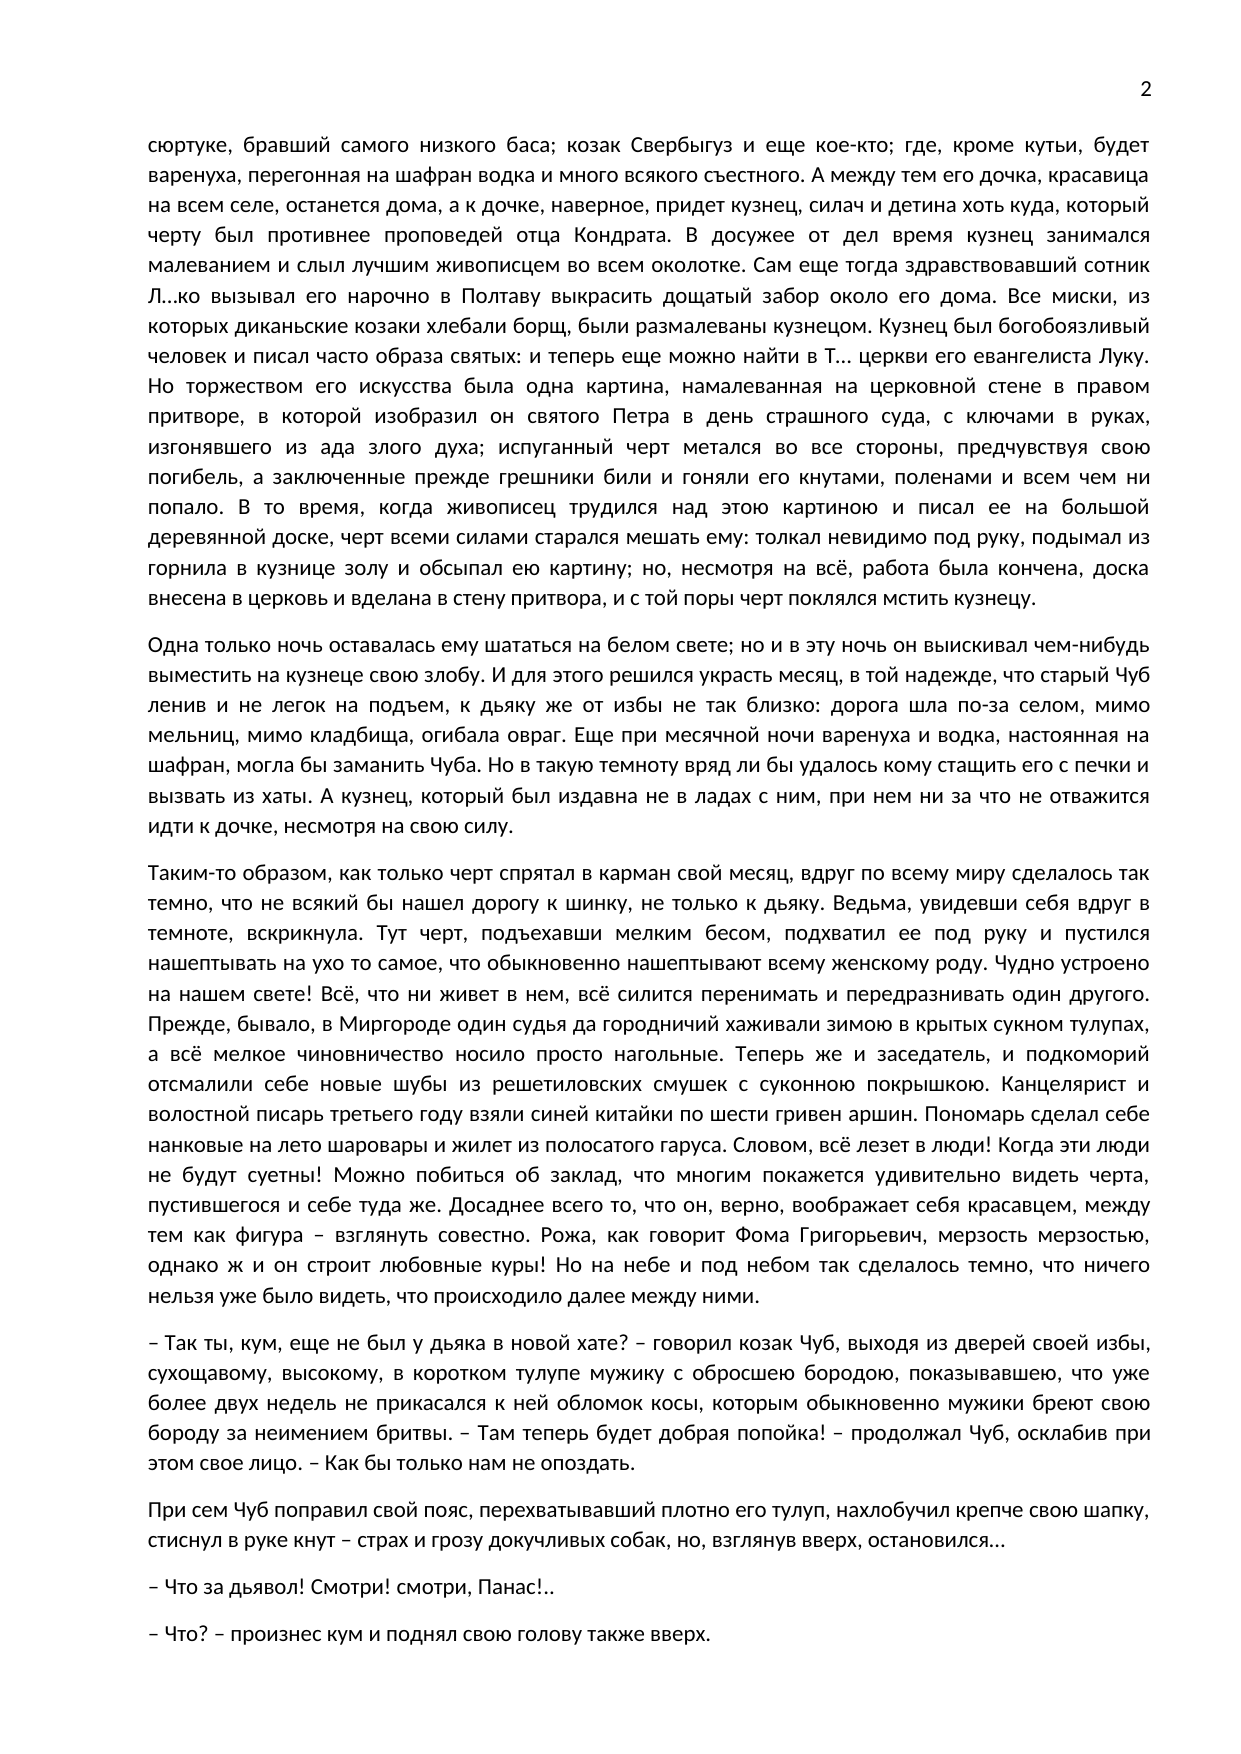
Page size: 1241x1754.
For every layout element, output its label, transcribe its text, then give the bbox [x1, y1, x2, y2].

text – Что за дьявол! Смотри! смотри, Панас!.. [148, 1572, 1152, 1601]
text При сем Чуб поправил свой пояс, перехватывавший плотно его тулуп, нахлобучил крепче свою шапку, стиснул в руке кнут – страх и грозу докучливых собак, но, взглянув вверх, остановился… [148, 1495, 1152, 1554]
text Таким-то образом, как только черт спрятал в карман свой месяц, вдруг по всему миру сделалось так темно, что не всякий бы нашел дорогу к шинку, не только к дьяку. Ведьма, увидевши себя вдруг в темноте, вскрикнула. Тут черт, подъехавши мелким бесом, подхватил ее под руку и пустился нашептывать на ухо то самое, что обыкновенно нашептывают всему женскому роду. Чудно устроено на нашем свете! Всё, что ни живет в нем, всё силится перенимать и передразнивать один другого. Прежде, бывало, в Миргороде один судья да городничий хаживали зимою в крытых сукном тулупах, а всё мелкое чиновничество носило просто нагольные. Теперь же и заседатель, и подкоморий отсмалили себе новые шубы из решетиловских смушек с суконною покрышкою. Канцелярист и волостной писарь третьего году взяли синей китайки по шести гривен аршин. Пономарь сделал себе нанковые на лето шаровары и жилет из полосатого гаруса. Словом, всё лезет в люди! Когда эти люди не будут суетны! Можно побиться об заклад, что многим покажется удивительно видеть черта, пустившегося и себе туда же. Досаднее всего то, что он, верно, воображает себя красавцем, между тем как фигура – взглянуть совестно. Рожа, как говорит Фома Григорьевич, мерзость мерзостью, однако ж и он строит любовные куры! Но на небе и под небом так сделалось темно, что ничего нельзя уже было видеть, что происходило далее между ними. [148, 858, 1152, 1309]
text Одна только ночь оставалась ему шататься на белом свете; но и в эту ночь он выискивал чем-нибудь выместить на кузнеце свою злобу. И для этого решился украсть месяц, в той надежде, что старый Чуб ленив и не легок на подъем, к дьяку же от избы не так близко: дорога шла по-за селом, мимо мельниц, мимо кладбища, огибала овраг. Еще при месячной ночи варенуха и водка, настоянная на шафран, могла бы заманить Чуба. Но в такую темноту вряд ли бы удалось кому стащить его с печки и вызвать из хаты. А кузнец, который был издавна не в ладах с ним, при нем ни за что не отважится идти к дочке, несмотря на свою силу. [148, 630, 1152, 839]
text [148, 130, 1152, 611]
text – Так ты, кум, еще не был у дьяка в новой хате? – говорил козак Чуб, выходя из дверей своей избы, сухощавому, высокому, в коротком тулупе мужику с обросшею бородою, показывавшею, что уже более двух недель не прикасался к ней обломок косы, которым обыкновенно мужики бреют свою бороду за неимением бритвы. – Там теперь будет добрая попойка! – продолжал Чуб, осклабив при этом свое лицо. – Как бы только нам не опоздать. [148, 1328, 1152, 1477]
text – Что? – произнес кум и поднял свою голову также вверх. [148, 1619, 1152, 1647]
